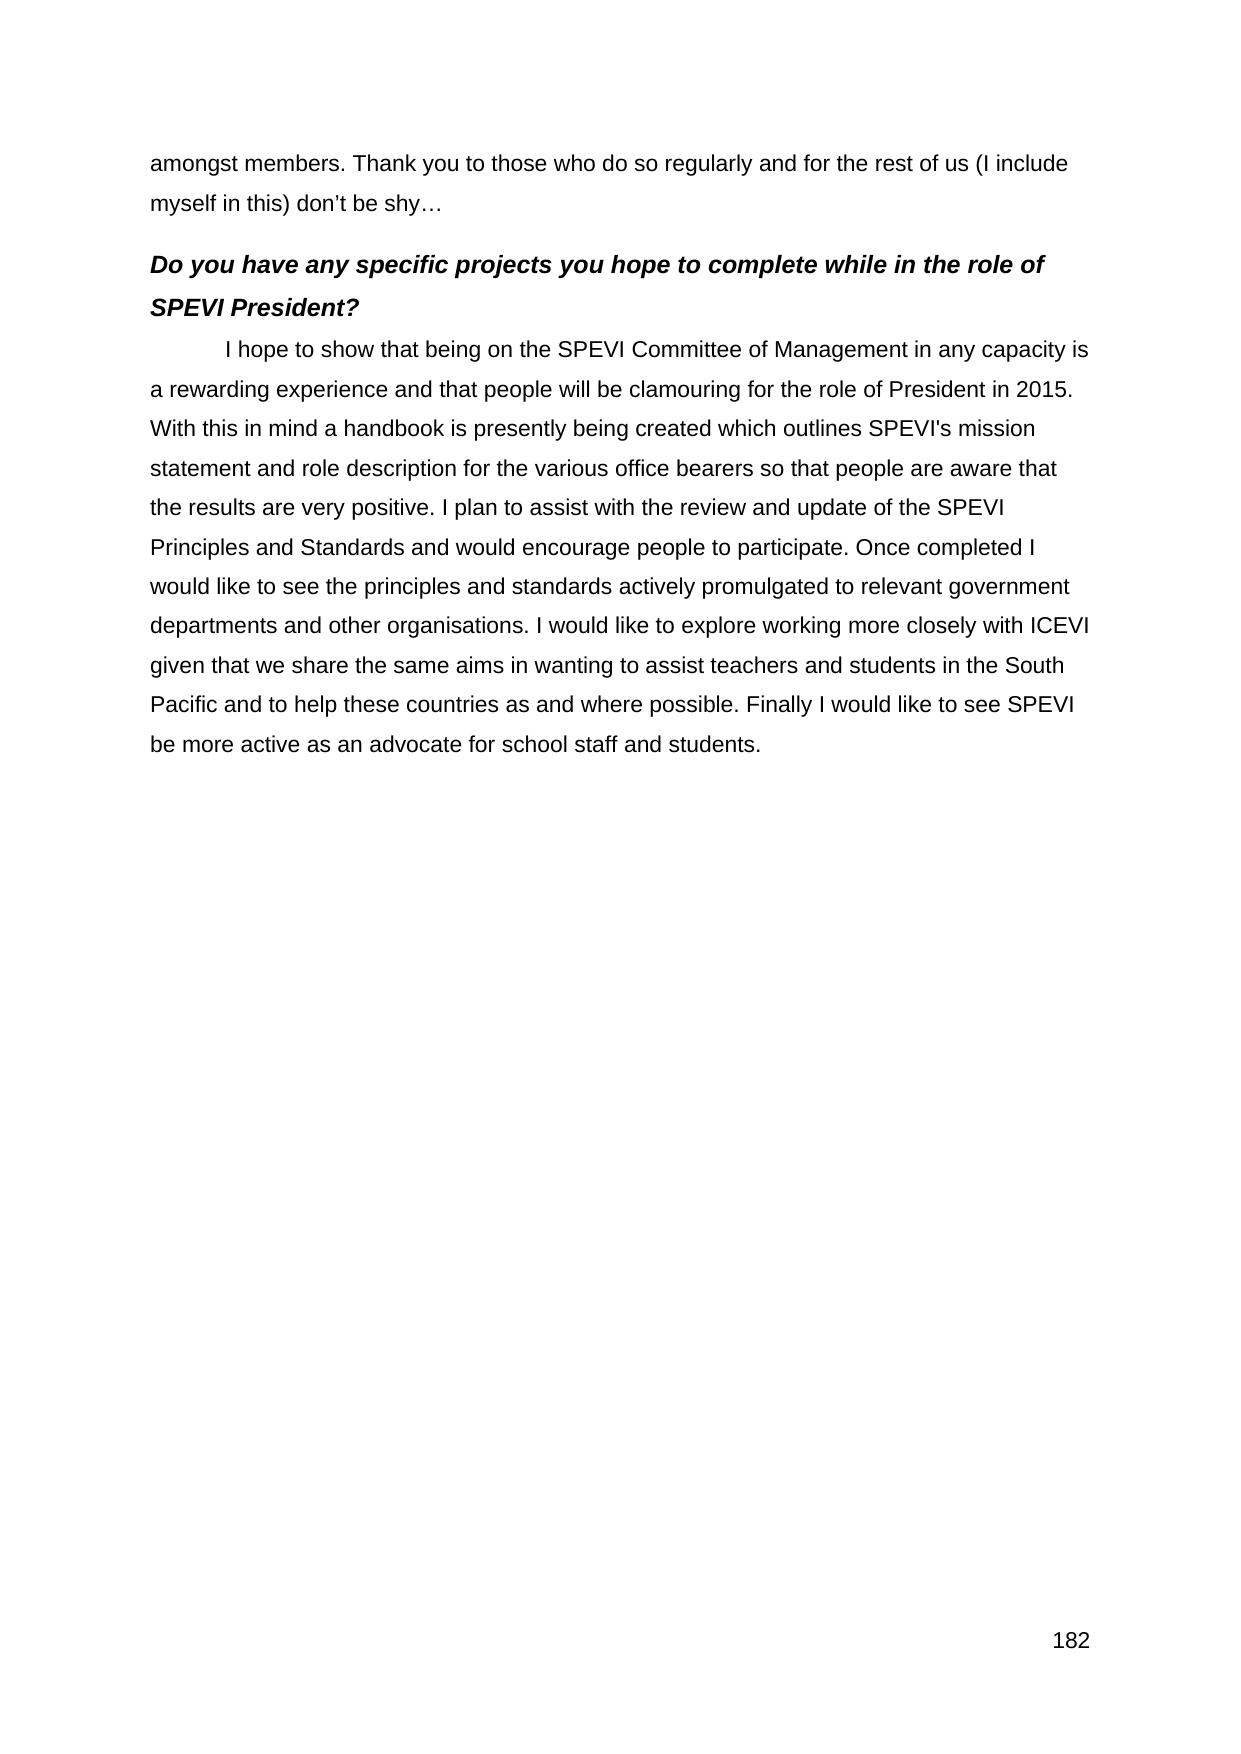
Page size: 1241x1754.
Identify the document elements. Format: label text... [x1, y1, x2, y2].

subtitle Do you have any specific projects you hope to complete while in the role of SPEVI President? [150, 250, 1090, 322]
text I hope to show that being on the SPEVI Committee of Management in any capacity is a rewarding experience and that people will be clamouring for the role of President in 2015. With this in mind a handbook is presently being created which outlines SPEVI's mission statement and role description for the various office bearers so that people are aware that the results are very positive. I plan to assist with the review and update of the SPEVI Principles and Standards and would encourage people to participate. Once completed I would like to see the principles and standards actively promulgated to relevant government departments and other organisations. I would like to explore working more closely with ICEVI given that we share the same aims in wanting to assist teachers and students in the South Pacific and to help these countries as and where possible. Finally I would like to see SPEVI be more active as an advocate for school staff and students. [150, 336, 1090, 757]
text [150, 150, 1090, 216]
